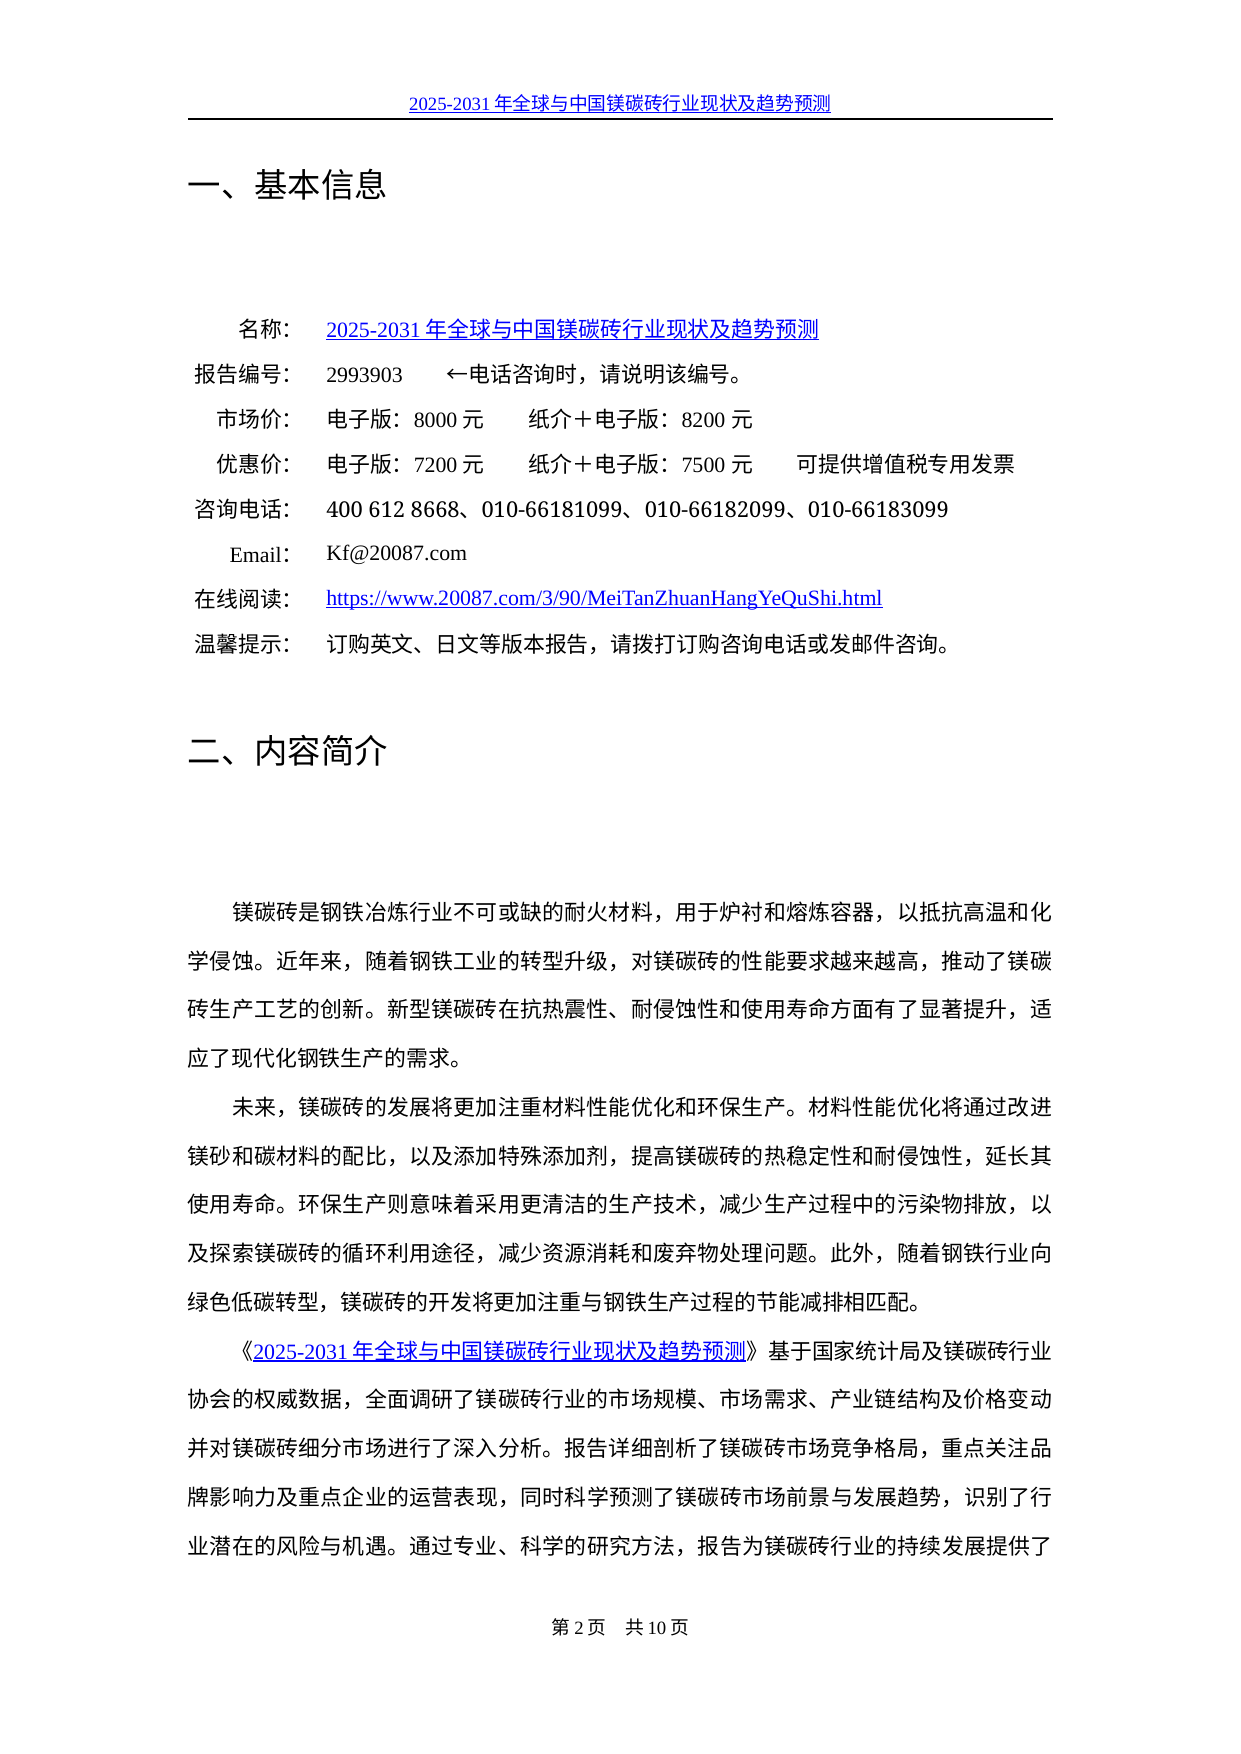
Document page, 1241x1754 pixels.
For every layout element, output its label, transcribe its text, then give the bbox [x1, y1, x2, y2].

table_cell 温馨提示： [167, 627, 315, 672]
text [187, 894, 1053, 1561]
table_cell 电子版：8000 元 纸介＋电子版：8200 元 [315, 402, 1073, 447]
table_cell 400 612 8668、010-66181099、010-66182099、010-66183099 [315, 492, 1073, 537]
title 二、内容简介 [187, 717, 1053, 782]
table_cell 优惠价： [167, 447, 315, 492]
table_cell Email： [167, 537, 315, 582]
table_cell Kf@20087.com [315, 537, 1073, 582]
table_cell 报告编号： [167, 357, 315, 402]
table_header 2025-2031年全球与中国镁碳砖行业现状及趋势预测 [315, 312, 1073, 357]
table_header 名称： [167, 312, 315, 357]
table_cell 电子版：7200 元 纸介＋电子版：7500 元 可提供增值税专用发票 [315, 447, 1073, 492]
table_cell 市场价： [167, 402, 315, 447]
table_cell 订购英文、日文等版本报告，请拨打订购咨询电话或发邮件咨询。 [315, 627, 1073, 672]
table_cell 在线阅读： [167, 582, 315, 627]
table_cell 咨询电话： [167, 492, 315, 537]
table_cell 2993903 ←电话咨询时，请说明该编号。 [315, 357, 1073, 402]
table_cell [315, 582, 1073, 627]
title 一、基本信息 [187, 150, 1053, 215]
